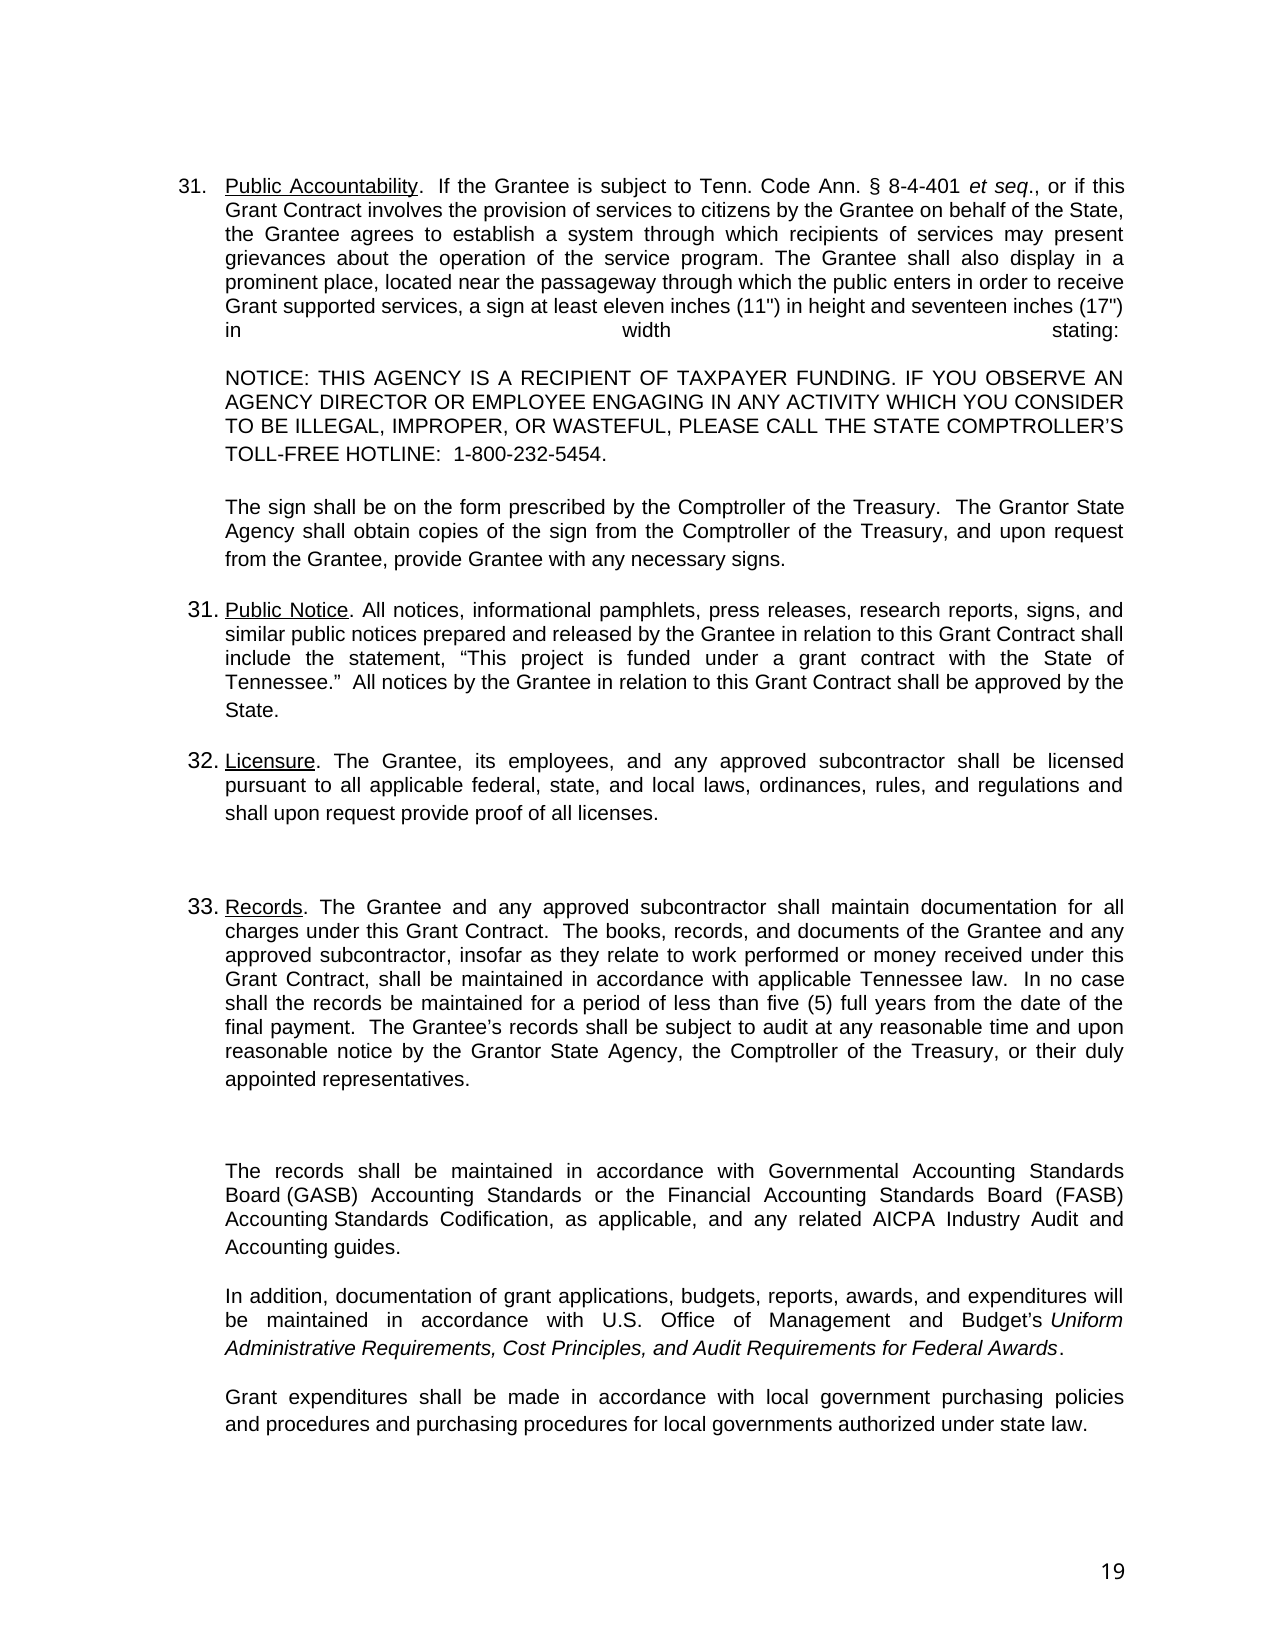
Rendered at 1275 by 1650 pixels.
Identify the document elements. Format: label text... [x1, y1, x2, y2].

list Licensure. The Grantee, its employees, and any approved subcontractor shall be licensed pursuant to all applicable federal, state, and local laws, ordinances, rules, and regulations and shall upon request provide proof of all licenses. [187, 747, 1125, 826]
list Public Notice. All notices, informational pamphlets, press releases, research reports, signs, and similar public notices prepared and released by the Grantee in relation to this Grant Contract shall include the statement, “This project is funded under a grant contract with the State of Tennessee.” All notices by the Grantee in relation to this Grant Contract shall be approved by the State. [187, 596, 1125, 723]
text 31. Public Accountability. If the Grantee is subject to Tenn. Code Ann. § 8-4-401 et seq., or if this Grant Contract involves the provision of services to citizens by the Grantee on behalf of the State, the Grantee agrees to establish a system through which recipients of services may present grievances about the operation of the service program. The Grantee shall also display in a prominent place, located near the passageway through which the public enters in order to receive Grant supported services, a sign at least eleven inches (11") in height and seventeen inches (17") in width stating: NOTICE: THIS AGENCY IS A RECIPIENT OF TAXPAYER FUNDING. IF YOU OBSERVE AN AGENCY DIRECTOR OR EMPLOYEE ENGAGING IN ANY ACTIVITY WHICH YOU CONSIDER TO BE ILLEGAL, IMPROPER, OR WASTEFUL, PLEASE CALL THE STATE COMPTROLLER’S TOLL-FREE HOTLINE: 1-800-232-5454. [178, 174, 1125, 466]
text Grant expenditures shall be made in accordance with local government purchasing policies and procedures and purchasing procedures for local governments authorized under state law. [225, 1384, 1125, 1437]
text In addition, documentation of grant applications, budgets, reports, awards, and expenditures will be maintained in accordance with U.S. Office of Management and Budget’s Uniform Administrative Requirements, Cost Principles, and Audit Requirements for Federal Awards. [225, 1284, 1125, 1361]
text The sign shall be on the form prescribed by the Comptroller of the Treasury. The Grantor State Agency shall obtain copies of the sign from the Comptroller of the Treasury, and upon request from the Grantee, provide Grantee with any necessary signs. [225, 495, 1125, 572]
text The records shall be maintained in accordance with Governmental Accounting Standards Board (GASB) Accounting Standards or the Financial Accounting Standards Board (FASB) Accounting Standards Codification, as applicable, and any related AICPA Industry Audit and Accounting guides. [225, 1159, 1125, 1260]
list Records. The Grantee and any approved subcontractor shall maintain documentation for all charges under this Grant Contract. The books, records, and documents of the Grantee and any approved subcontractor, insofar as they relate to work performed or money received under this Grant Contract, shall be maintained in accordance with applicable Tennessee law. In no case shall the records be maintained for a period of less than five (5) full years from the date of the final payment. The Grantee’s records shall be subject to audit at any reasonable time and upon reasonable notice by the Grantor State Agency, the Comptroller of the Treasury, or their duly appointed representatives. [187, 893, 1125, 1092]
